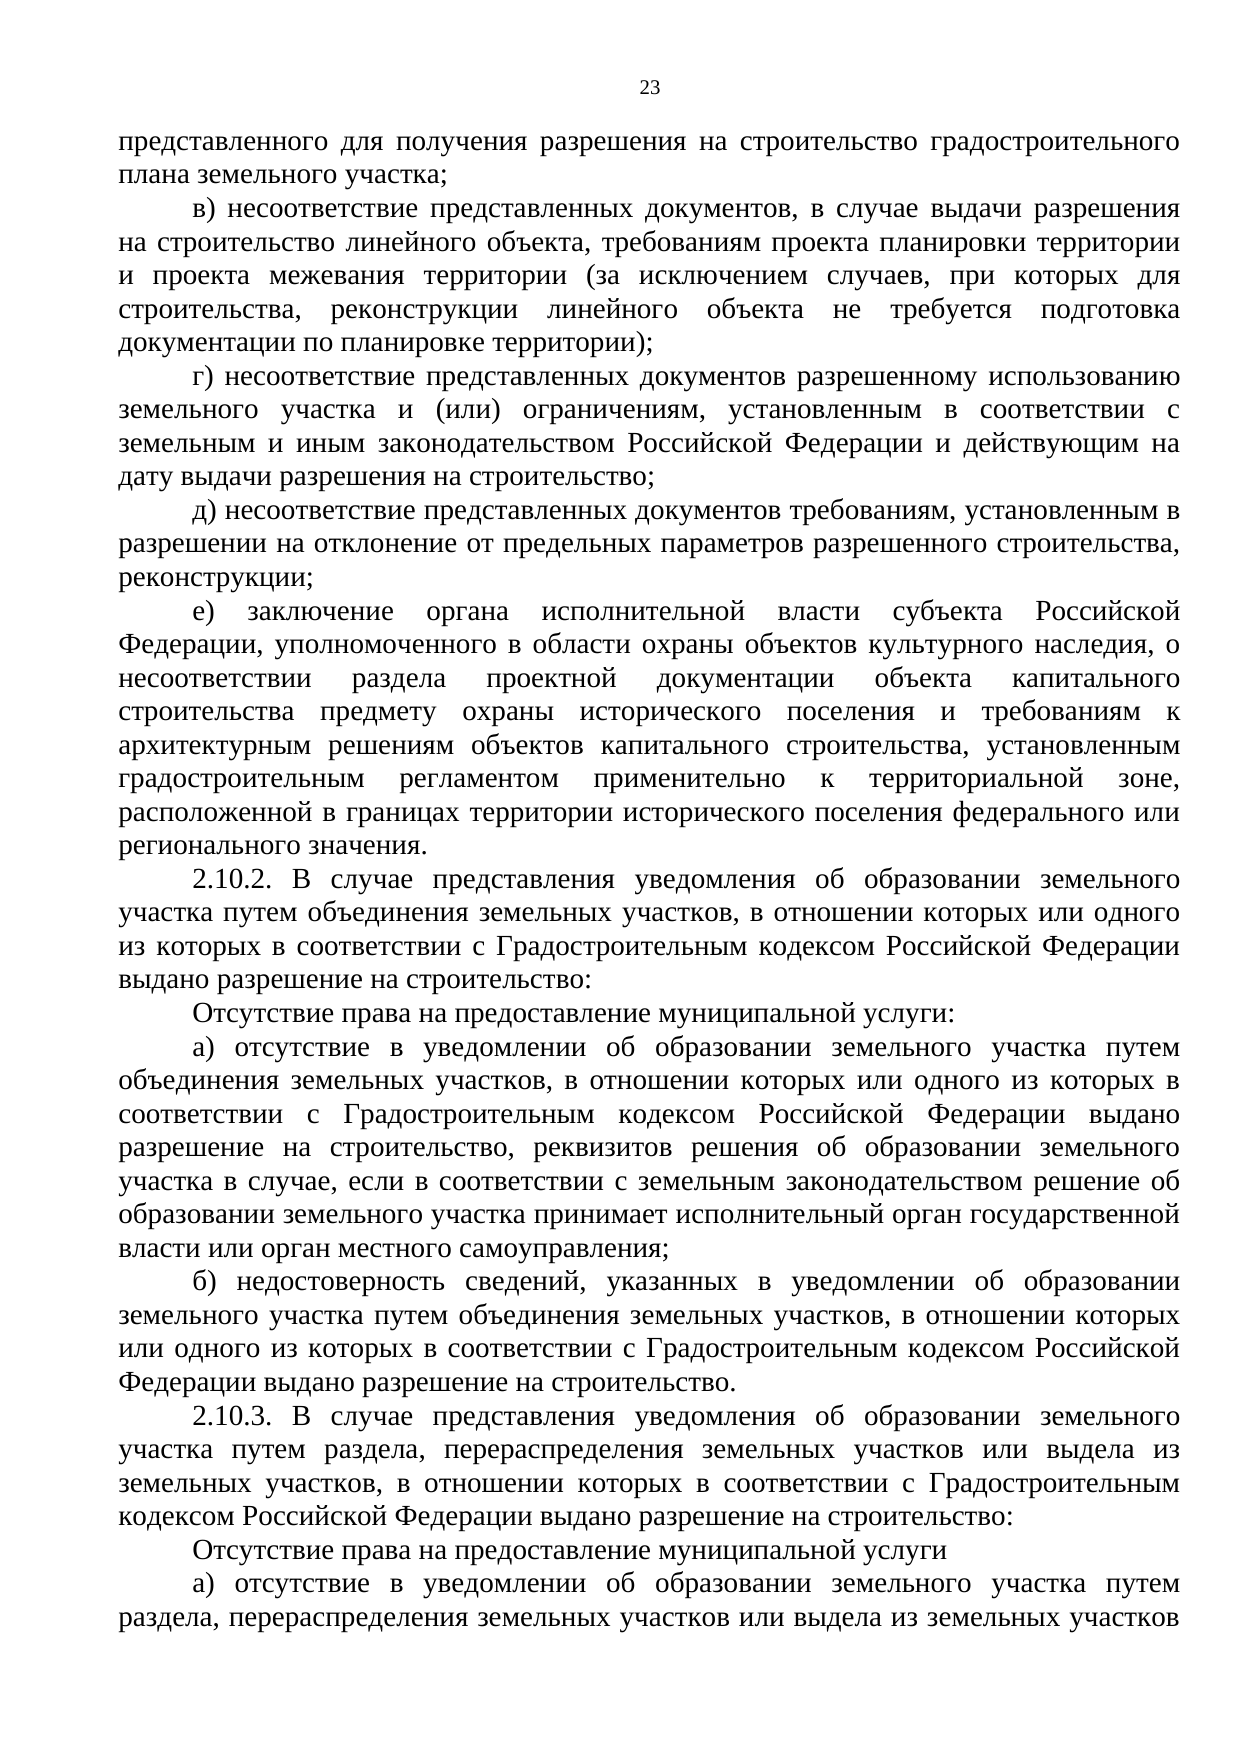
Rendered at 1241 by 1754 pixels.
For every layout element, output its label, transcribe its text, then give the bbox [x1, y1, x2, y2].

text Отсутствие права на предоставление муниципальной услуги [118, 1532, 1181, 1565]
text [118, 1565, 1181, 1632]
text е) заключение органа исполнительной власти субъекта Российской Федерации, уполномоченного в области охраны объектов культурного наследия, о несоответствии раздела проектной документации объекта капитального строительства предмету охраны исторического поселения и требованиям к архитектурным решениям объектов капитального строительства, установленным градостроительным регламентом применительно к территориальной зоне, расположенной в границах территории исторического поселения федерального или регионального значения. [118, 593, 1181, 861]
text г) несоответствие представленных документов разрешенному использованию земельного участка и (или) ограничениям, установленным в соответствии с земельным и иным законодательством Российской Федерации и действующим на дату выдачи разрешения на строительство; [118, 358, 1181, 492]
text 2.10.2. В случае представления уведомления об образовании земельного участка путем объединения земельных участков, в отношении которых или одного из которых в соответствии с Градостроительным кодексом Российской Федерации выдано разрешение на строительство: [118, 861, 1181, 995]
text а) отсутствие в уведомлении об образовании земельного участка путем объединения земельных участков, в отношении которых или одного из которых в соответствии с Градостроительным кодексом Российской Федерации выдано разрешение на строительство, реквизитов решения об образовании земельного участка в случае, если в соответствии с земельным законодательством решение об образовании земельного участка принимает исполнительный орган государственной власти или орган местного самоуправления; [118, 1029, 1181, 1263]
text д) несоответствие представленных документов требованиям, установленным в разрешении на отклонение от предельных параметров разрешенного строительства, реконструкции; [118, 492, 1181, 593]
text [118, 123, 1181, 190]
text Отсутствие права на предоставление муниципальной услуги: [118, 995, 1181, 1029]
text в) несоответствие представленных документов, в случае выдачи разрешения на строительство линейного объекта, требованиям проекта планировки территории и проекта межевания территории (за исключением случаев, при которых для строительства, реконструкции линейного объекта не требуется подготовка документации по планировке территории); [118, 190, 1181, 358]
text б) недостоверность сведений, указанных в уведомлении об образовании земельного участка путем объединения земельных участков, в отношении которых или одного из которых в соответствии с Градостроительным кодексом Российской Федерации выдано разрешение на строительство. [118, 1263, 1181, 1398]
text 2.10.3. В случае представления уведомления об образовании земельного участка путем раздела, перераспределения земельных участков или выдела из земельных участков, в отношении которых в соответствии с Градостроительным кодексом Российской Федерации выдано разрешение на строительство: [118, 1398, 1181, 1532]
